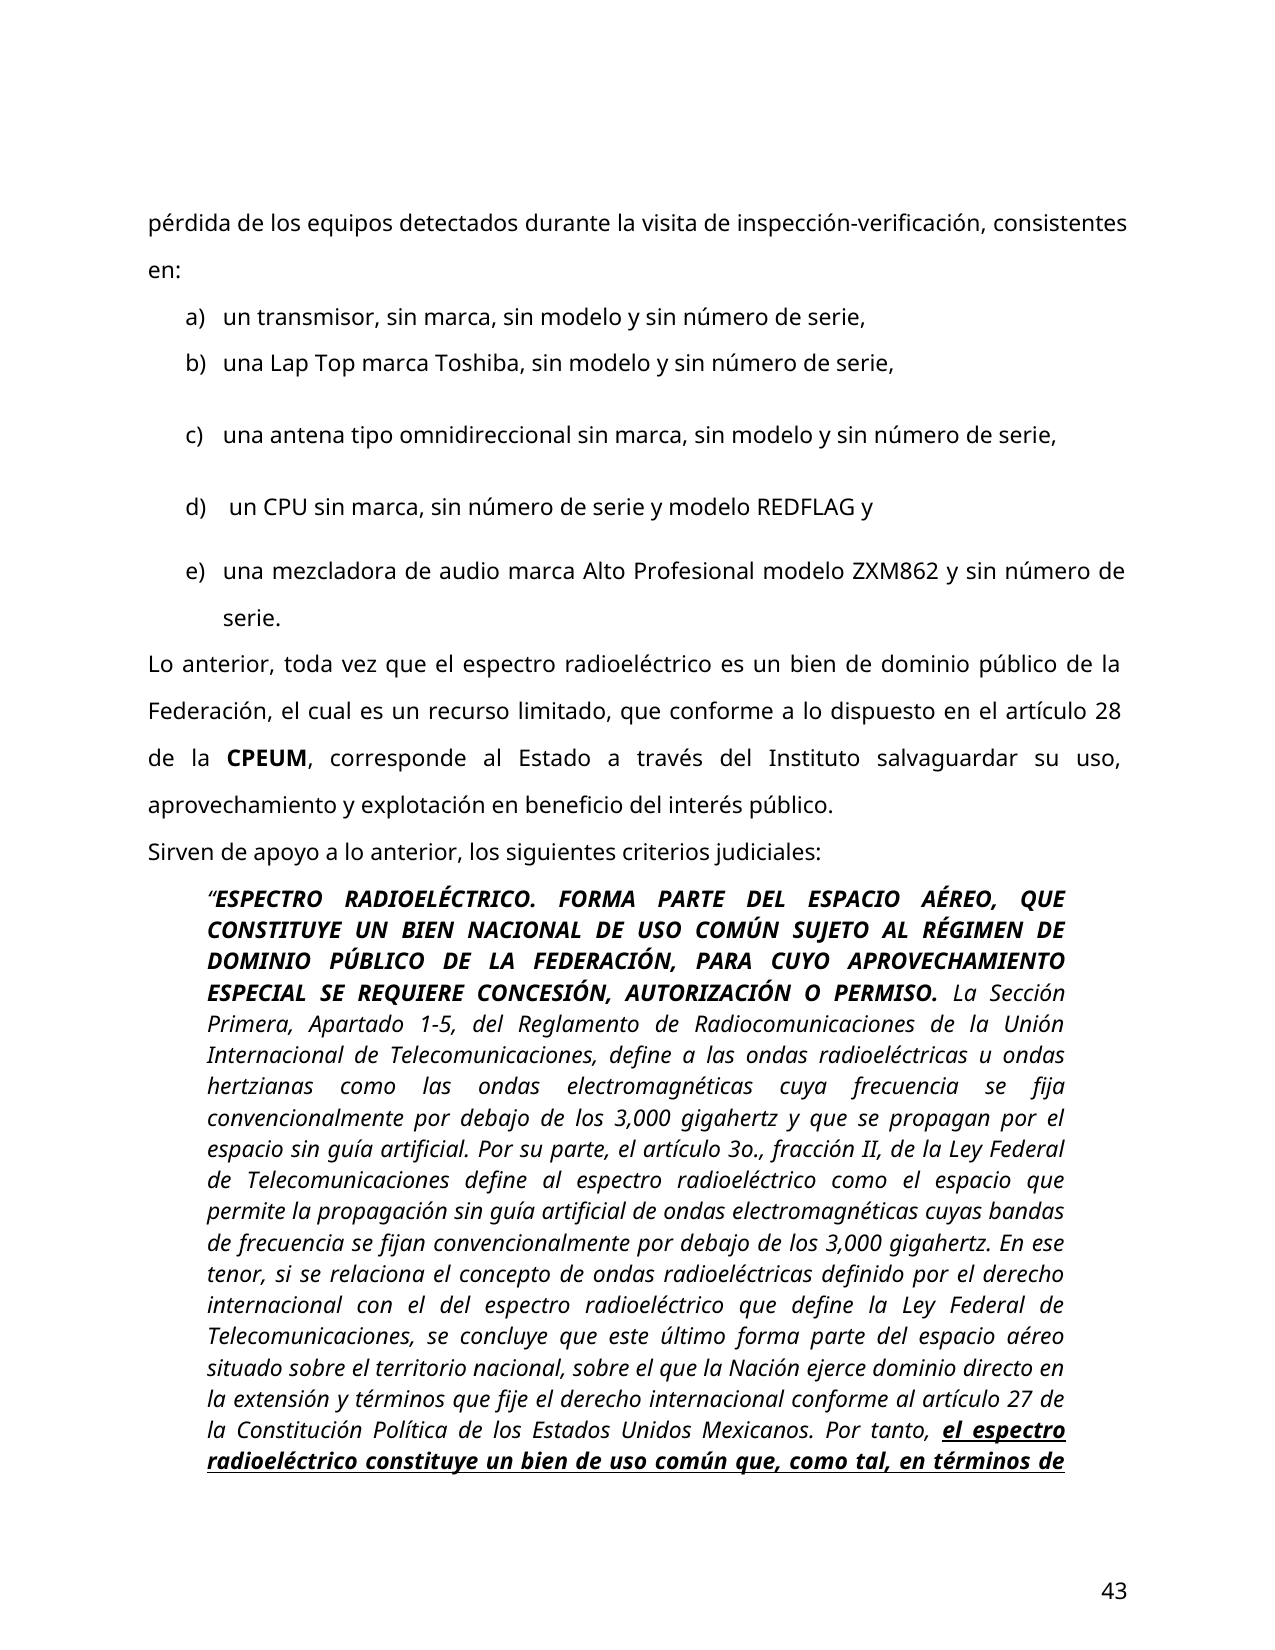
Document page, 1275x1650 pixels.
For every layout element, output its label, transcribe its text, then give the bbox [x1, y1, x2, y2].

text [207, 883, 1068, 1477]
text Lo anterior, toda vez que el espectro radioeléctrico es un bien de dominio público de la Federación, el cual es un recurso limitado, que conforme a lo dispuesto en el artículo 28 de la CPEUM, corresponde al Estado a través del Instituto salvaguardar su uso, aprovechamiento y explotación en beneficio del interés público. [148, 648, 1122, 820]
text Sirven de apoyo a lo anterior, los siguientes criterios judiciales: [148, 836, 1127, 867]
list una antena tipo omnidireccional sin marca, sin modelo y sin número de serie, [185, 419, 1127, 451]
list una Lap Top marca Toshiba, sin modelo y sin número de serie, [185, 347, 1127, 379]
list un transmisor, sin marca, sin modelo y sin número de serie, [185, 301, 1127, 332]
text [148, 207, 1127, 285]
list una mezcladora de audio marca Alto Profesional modelo ZXM862 y sin número de serie. [185, 555, 1127, 633]
list un CPU sin marca, sin número de serie y modelo REDFLAG y [185, 491, 1127, 522]
